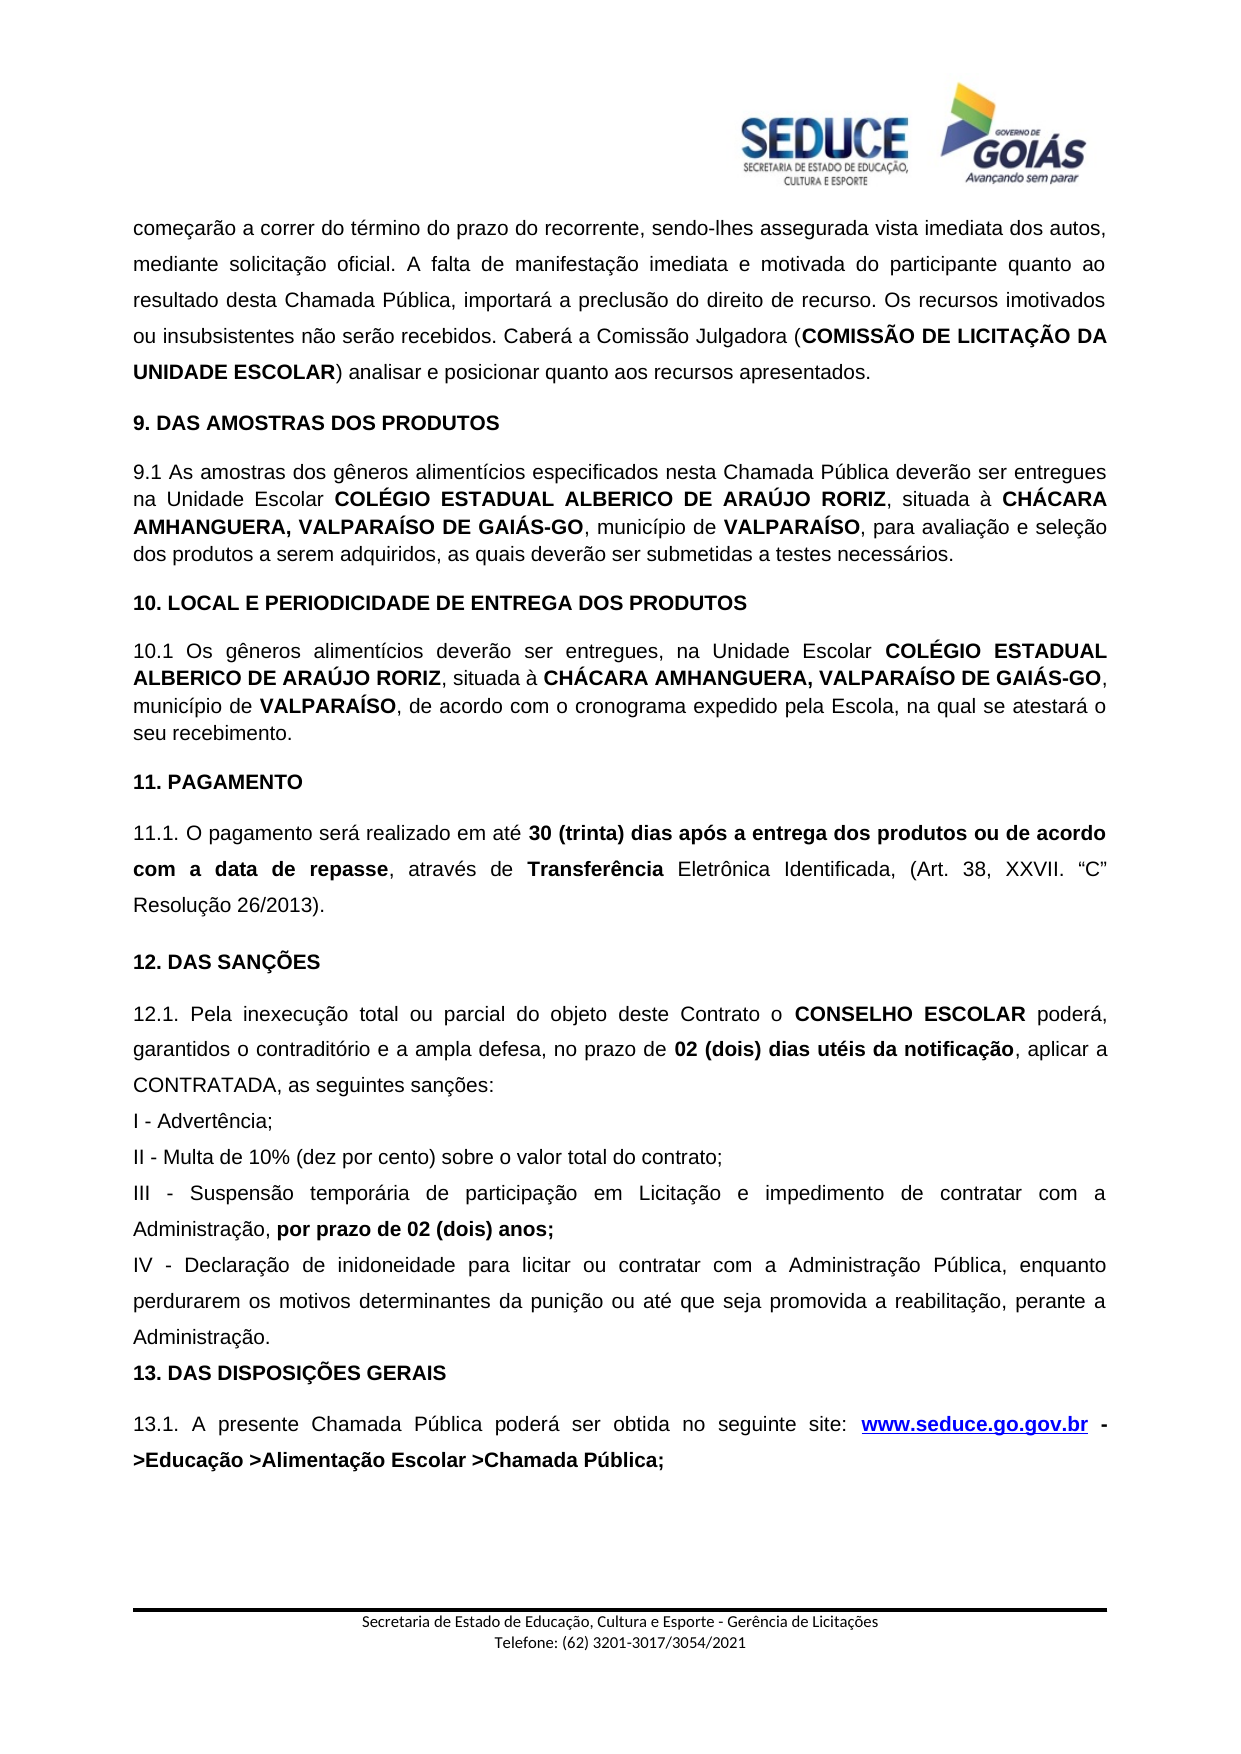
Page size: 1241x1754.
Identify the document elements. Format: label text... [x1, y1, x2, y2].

text IV - Declaração de inidoneidade para licitar ou contratar com a Administração Pública, enquanto perdurarem os motivos determinantes da punição ou até que seja promovida a reabilitação, perante a Administração. [133, 1253, 1107, 1349]
text 13. DAS DISPOSIÇÕES GERAIS [133, 1361, 1107, 1385]
text 12.1. Pela inexecução total ou parcial do objeto deste Contrato o CONSELHO ESCOLAR poderá, garantidos o contraditório e a ampla defesa, no prazo de 02 (dois) dias utéis da notificação, aplicar a CONTRATADA, as seguintes sanções: [133, 1001, 1107, 1097]
text I - Advertência; [133, 1109, 1107, 1133]
text 11. PAGAMENTO [133, 769, 1107, 793]
text III - Suspensão temporária de participação em Licitação e impedimento de contratar com a Administração, por prazo de 02 (dois) anos; [133, 1181, 1107, 1241]
text 12. DAS SANÇÕES [133, 950, 1107, 974]
picture [726, 73, 1108, 216]
text II - Multa de 10% (dez por cento) sobre o valor total do contrato; [133, 1145, 1107, 1169]
text 13.1. A presente Chamada Pública poderá ser obtida no seguinte site: www.seduce.go.gov.br ->Educação >Alimentação Escolar >Chamada Pública; [133, 1412, 1107, 1472]
text 10. LOCAL E PERIODICIDADE DE ENTREGA DOS PRODUTOS [133, 590, 1103, 614]
text 11.1. O pagamento será realizado em até 30 (trinta) dias após a entrega dos produtos ou de acordo com a data de repasse, através de Transferência Eletrônica Identificada, (Art. 38, XXVII. “C” Resolução 26/2013). [133, 821, 1107, 917]
text 9. DAS AMOSTRAS DOS PRODUTOS [133, 411, 1013, 435]
text 10.1 Os gêneros alimentícios deverão ser entregues, na Unidade Escolar COLÉGIO ESTADUAL ALBERICO DE ARAÚJO RORIZ, situada à CHÁCARA AMHANGUERA, VALPARAÍSO DE GAIÁS-GO, município de VALPARAÍSO, de acordo com o cronograma expedido pela Escola, na qual se atestará o seu recebimento. [133, 639, 1107, 745]
text 9.1 As amostras dos gêneros alimentícios especificados nesta Chamada Pública deverão ser entregues na Unidade Escolar COLÉGIO ESTADUAL ALBERICO DE ARAÚJO RORIZ, situada à CHÁCARA AMHANGUERA, VALPARAÍSO DE GAIÁS-GO, município de VALPARAÍSO, para avaliação e seleção dos produtos a serem adquiridos, as quais deverão ser submetidas a testes necessários. [133, 459, 1107, 566]
